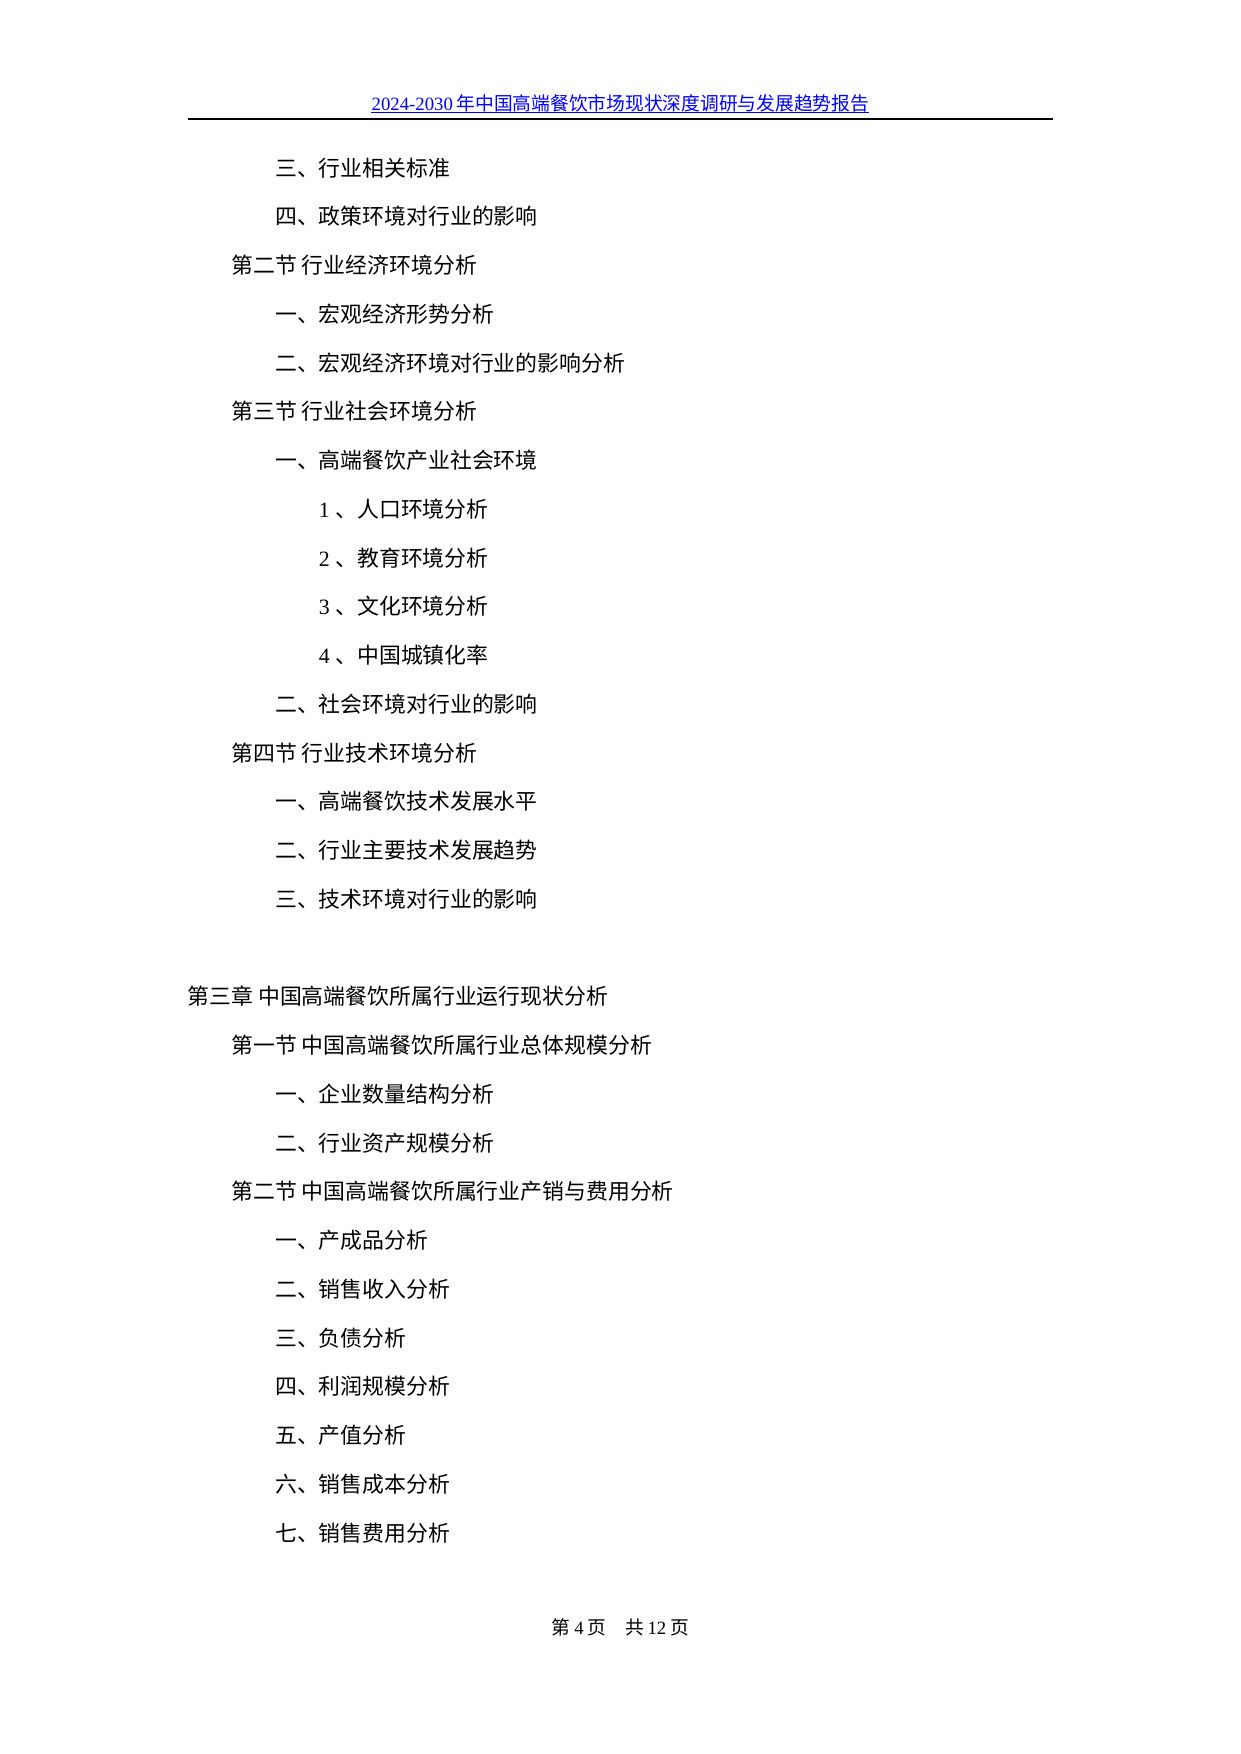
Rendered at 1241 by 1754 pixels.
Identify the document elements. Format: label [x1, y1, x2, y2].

text [187, 150, 1053, 1548]
